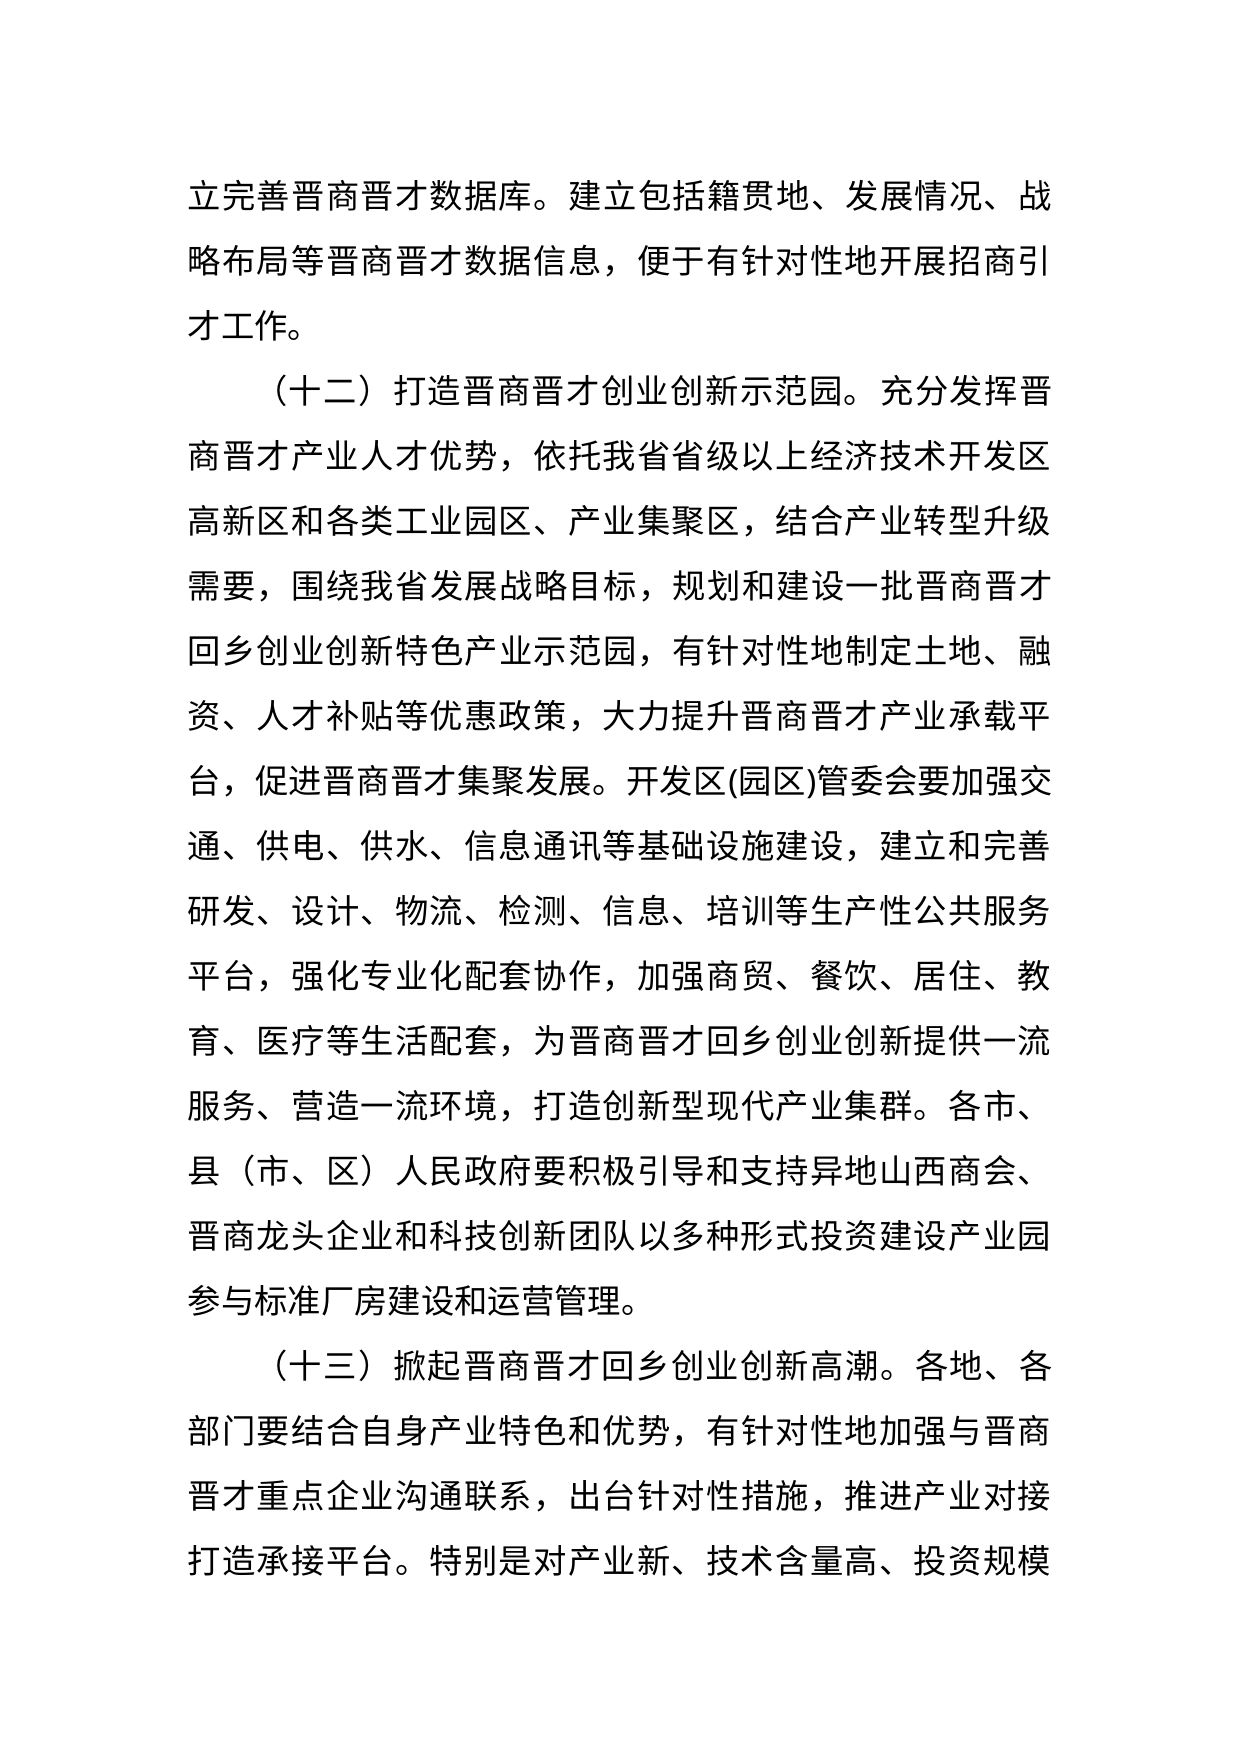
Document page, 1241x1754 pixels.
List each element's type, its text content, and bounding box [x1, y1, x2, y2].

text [187, 1332, 1053, 1592]
text （十二）打造晋商晋才创业创新示范园。充分发挥晋商晋才产业人才优势，依托我省省级以上经济技术开发区、高新区和各类工业园区、产业集聚区，结合产业转型升级需要，围绕我省发展战略目标，规划和建设一批晋商晋才回乡创业创新特色产业示范园，有针对性地制定土地、融资、人才补贴等优惠政策，大力提升晋商晋才产业承载平台，促进晋商晋才集聚发展。开发区(园区)管委会要加强交通、供电、供水、信息通讯等基础设施建设，建立和完善研发、设计、物流、检测、信息、培训等生产性公共服务平台，强化专业化配套协作，加强商贸、餐饮、居住、教育、医疗等生活配套，为晋商晋才回乡创业创新提供一流服务、营造一流环境，打造创新型现代产业集群。各市、县（市、区）人民政府要积极引导和支持异地山西商会、晋商龙头企业和科技创新团队以多种形式投资建设产业园，参与标准厂房建设和运营管理。 [187, 357, 1053, 1332]
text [187, 162, 1053, 357]
